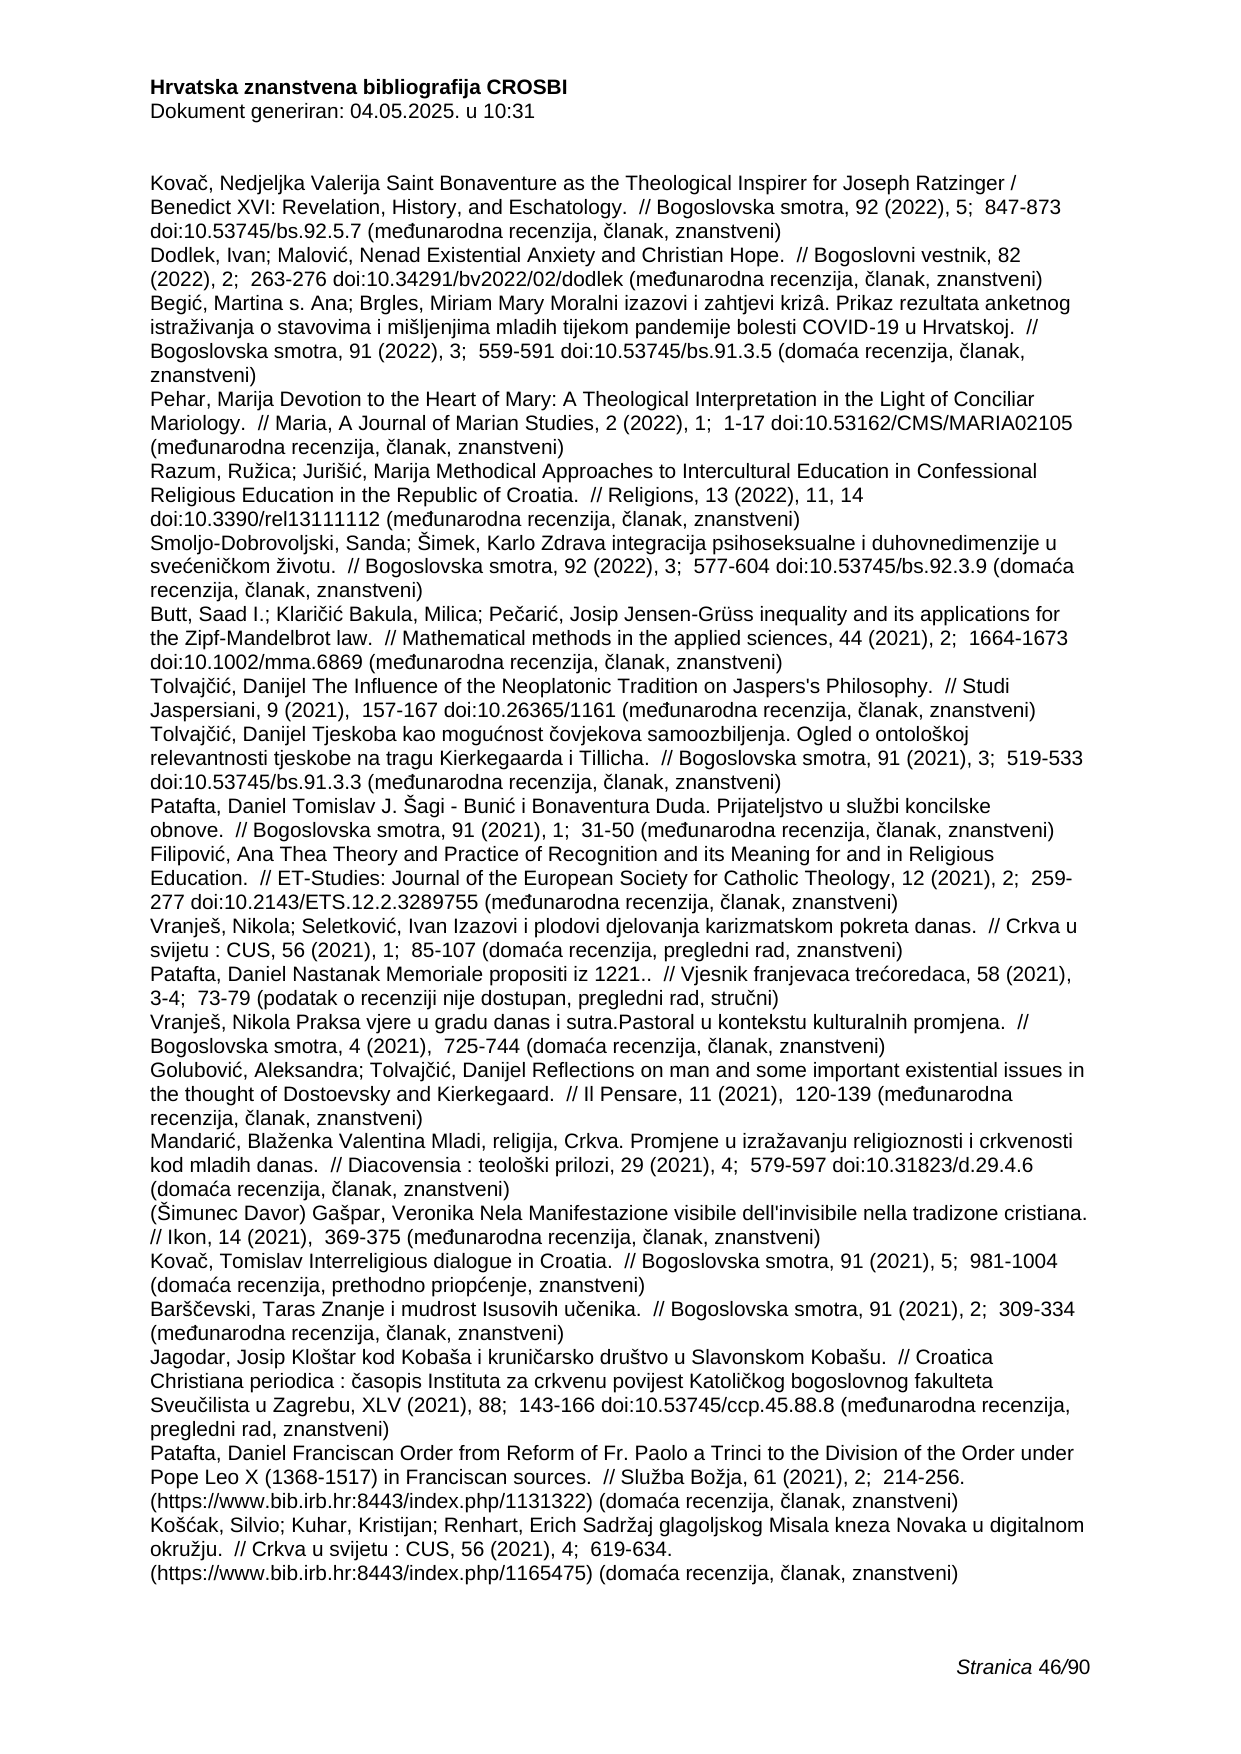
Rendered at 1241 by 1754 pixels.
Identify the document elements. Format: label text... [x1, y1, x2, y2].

text Vranješ, Nikola [150, 1009, 1090, 1057]
text Filipović, Ana Thea [150, 842, 1090, 914]
text Butt, Saad I.; Klaričić Bakula, Milica; Pečarić, Josip [150, 602, 1090, 674]
text Smoljo-Dobrovoljski, Sanda; Šimek, Karlo [150, 530, 1090, 602]
text Dodlek, Ivan; Malović, Nenad [150, 243, 1090, 291]
text Pehar, Marija [150, 387, 1090, 458]
text Jagodar, Josip [150, 1345, 1090, 1441]
text Košćak, Silvio; Kuhar, Kristijan; Renhart, Erich [150, 1513, 1090, 1584]
text Patafta, Daniel [150, 1441, 1090, 1513]
text Tolvajčić, Danijel [150, 674, 1090, 722]
text (Šimunec Davor) Gašpar, Veronika Nela [150, 1201, 1090, 1249]
text Patafta, Daniel [150, 962, 1090, 1009]
text Barščevski, Taras [150, 1297, 1090, 1345]
text Kovač, Nedjeljka Valerija [150, 171, 1090, 243]
text Tolvajčić, Danijel [150, 722, 1090, 794]
text Razum, Ružica; Jurišić, Marija [150, 458, 1090, 530]
text Patafta, Daniel [150, 794, 1090, 842]
text Kovač, Tomislav [150, 1249, 1090, 1297]
text Vranješ, Nikola; Seletković, Ivan [150, 914, 1090, 962]
text Begić, Martina s. Ana; Brgles, Miriam Mary [150, 291, 1090, 387]
text Golubović, Aleksandra; Tolvajčić, Danijel [150, 1057, 1090, 1129]
text Mandarić, Blaženka Valentina [150, 1129, 1090, 1201]
